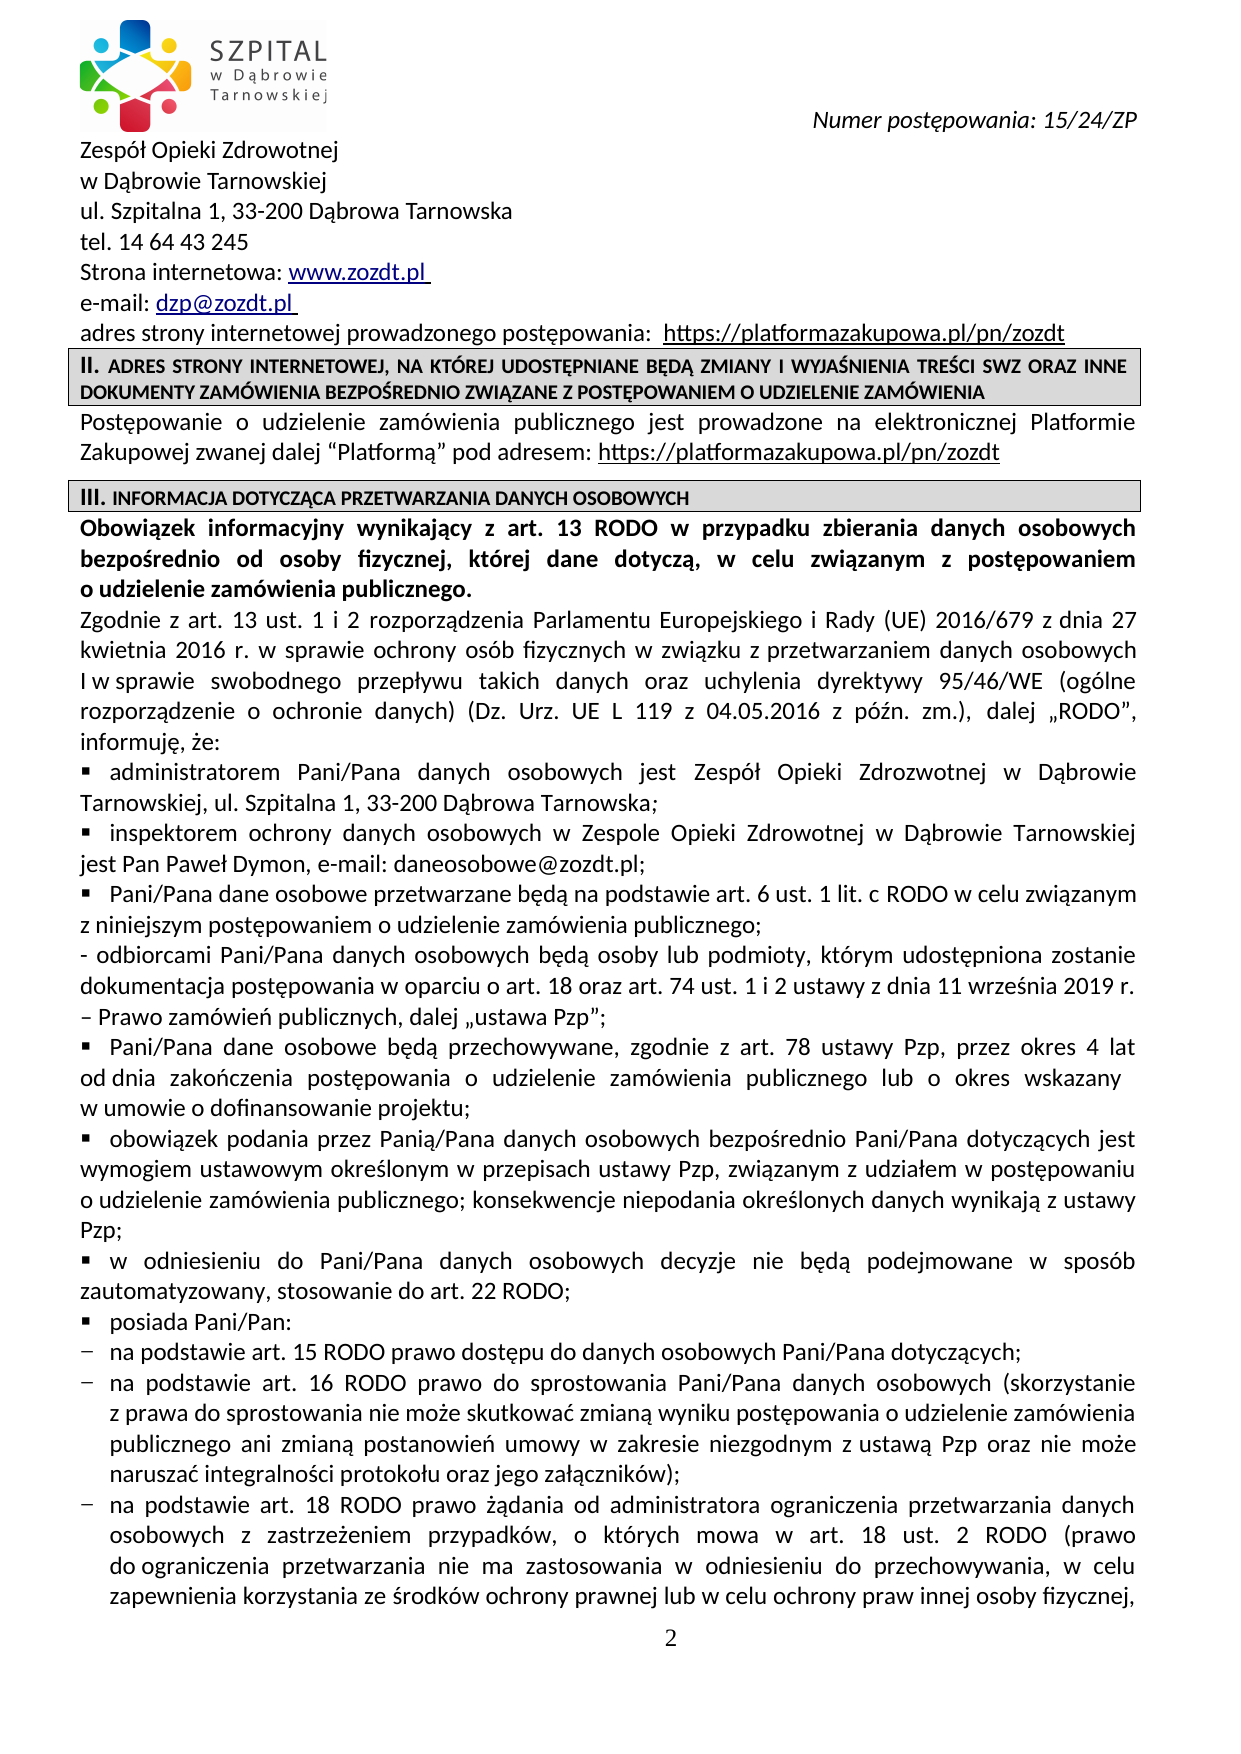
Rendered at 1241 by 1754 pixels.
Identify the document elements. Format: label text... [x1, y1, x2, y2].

text Strona internetowa: www.zozdt.pl [80, 256, 1137, 287]
text Zgodnie z art. 13 ust. 1 i 2 rozporządzenia Parlamentu Europejskiego i Rady (UE) 2016/679 z dnia 27 kwietnia 2016 r. w sprawie ochrony osób fizycznych w związku z przetwarzaniem danych osobowych I w sprawie swobodnego przepływu takich danych oraz uchylenia dyrektywy 95/46/WE (ogólne rozporządzenie o ochronie danych) (Dz. Urz. UE L 119 z 04.05.2016 z późn. zm.), dalej „RODO”, informuję, że: [80, 604, 1137, 756]
text ul. Szpitalna 1, 33-200 Dąbrowa Tarnowska [80, 195, 1137, 226]
table_header III. INFORMACJA DOTYCZĄCA PRZETWARZANIA DANYCH OSOBOWYCH [69, 481, 1140, 511]
list administratorem Pani/Pana danych osobowych jest Zespół Opieki Zdrozwotnej w Dąbrowie Tarnowskiej, ul. Szpitalna 1, 33-200 Dąbrowa Tarnowska; [80, 756, 1137, 817]
text Obowiązek informacyjny wynikający z art. 13 RODO w przypadku zbierania danych osobowych bezpośrednio od osoby fizycznej, której dane dotyczą, w celu związanym z postępowaniem o udzielenie zamówienia publicznego. [80, 512, 1137, 604]
list na podstawie art. 16 RODO prawo do sprostowania Pani/Pana danych osobowych (skorzystanie z prawa do sprostowania nie może skutkować zmianą wyniku postępowania o udzielenie zamówienia publicznego ani zmianą postanowień umowy w zakresie niezgodnym z ustawą Pzp oraz nie może naruszać integralności protokołu oraz jego załączników); [80, 1367, 1137, 1489]
list posiada Pani/Pan: [80, 1306, 1137, 1336]
list w odniesieniu do Pani/Pana danych osobowych decyzje nie będą podejmowane w sposób zautomatyzowany, stosowanie do art. 22 RODO; [80, 1245, 1137, 1306]
text Postępowanie o udzielenie zamówienia publicznego jest prowadzone na elektronicznej Platformie Zakupowej zwanej dalej “Platformą” pod adresem: https://platformazakupowa.pl/pn/zozdt [80, 406, 1137, 467]
list na podstawie art. 15 RODO prawo dostępu do danych osobowych Pani/Pana dotyczących; [80, 1336, 1137, 1367]
text Zespół Opieki Zdrowotnej [80, 134, 1137, 165]
list Pani/Pana dane osobowe będą przechowywane, zgodnie z art. 78 ustawy Pzp, przez okres 4 lat od dnia zakończenia postępowania o udzielenie zamówienia publicznego lub o okres wskazany w umowie o dofinansowanie projektu; [80, 1031, 1137, 1123]
text adres strony internetowej prowadzonego postępowania: https://platformazakupowa.pl/pn/zozdt [80, 317, 1137, 348]
list inspektorem ochrony danych osobowych w Zespole Opieki Zdrowotnej w Dąbrowie Tarnowskiej jest Pan Paweł Dymon, e-mail: daneosobowe@zozdt.pl; [80, 817, 1137, 878]
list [80, 1489, 1137, 1611]
list obowiązek podania przez Panią/Pana danych osobowych bezpośrednio Pani/Pana dotyczących jest wymogiem ustawowym określonym w przepisach ustawy Pzp, związanym z udziałem w postępowaniu o udzielenie zamówienia publicznego; konsekwencje niepodania określonych danych wynikają z ustawy Pzp; [80, 1123, 1137, 1245]
list Pani/Pana dane osobowe przetwarzane będą na podstawie art. 6 ust. 1 lit. c RODO w celu związanym z niniejszym postępowaniem o udzielenie zamówienia publicznego; [80, 878, 1137, 939]
picture [79, 20, 327, 132]
table_header II. ADRES STRONY INTERNETOWEJ, NA KTÓREJ UDOSTĘPNIANE BĘDĄ ZMIANY I WYJAŚNIENIA TREŚCI SWZ ORAZ INNE DOKUMENTY ZAMÓWIENIA BEZPOŚREDNIO ZWIĄZANE Z POSTĘPOWANIEM O UDZIELENIE ZAMÓWIENIA [69, 349, 1140, 405]
text tel. 14 64 43 245 [80, 226, 1137, 256]
text w Dąbrowie Tarnowskiej [80, 165, 1137, 195]
text - odbiorcami Pani/Pana danych osobowych będą osoby lub podmioty, którym udostępniona zostanie dokumentacja postępowania w oparciu o art. 18 oraz art. 74 ust. 1 i 2 ustawy z dnia 11 września 2019 r. – Prawo zamówień publicznych, dalej „ustawa Pzp”; [80, 939, 1137, 1031]
text e-mail: dzp@zozdt.pl [80, 287, 1137, 317]
